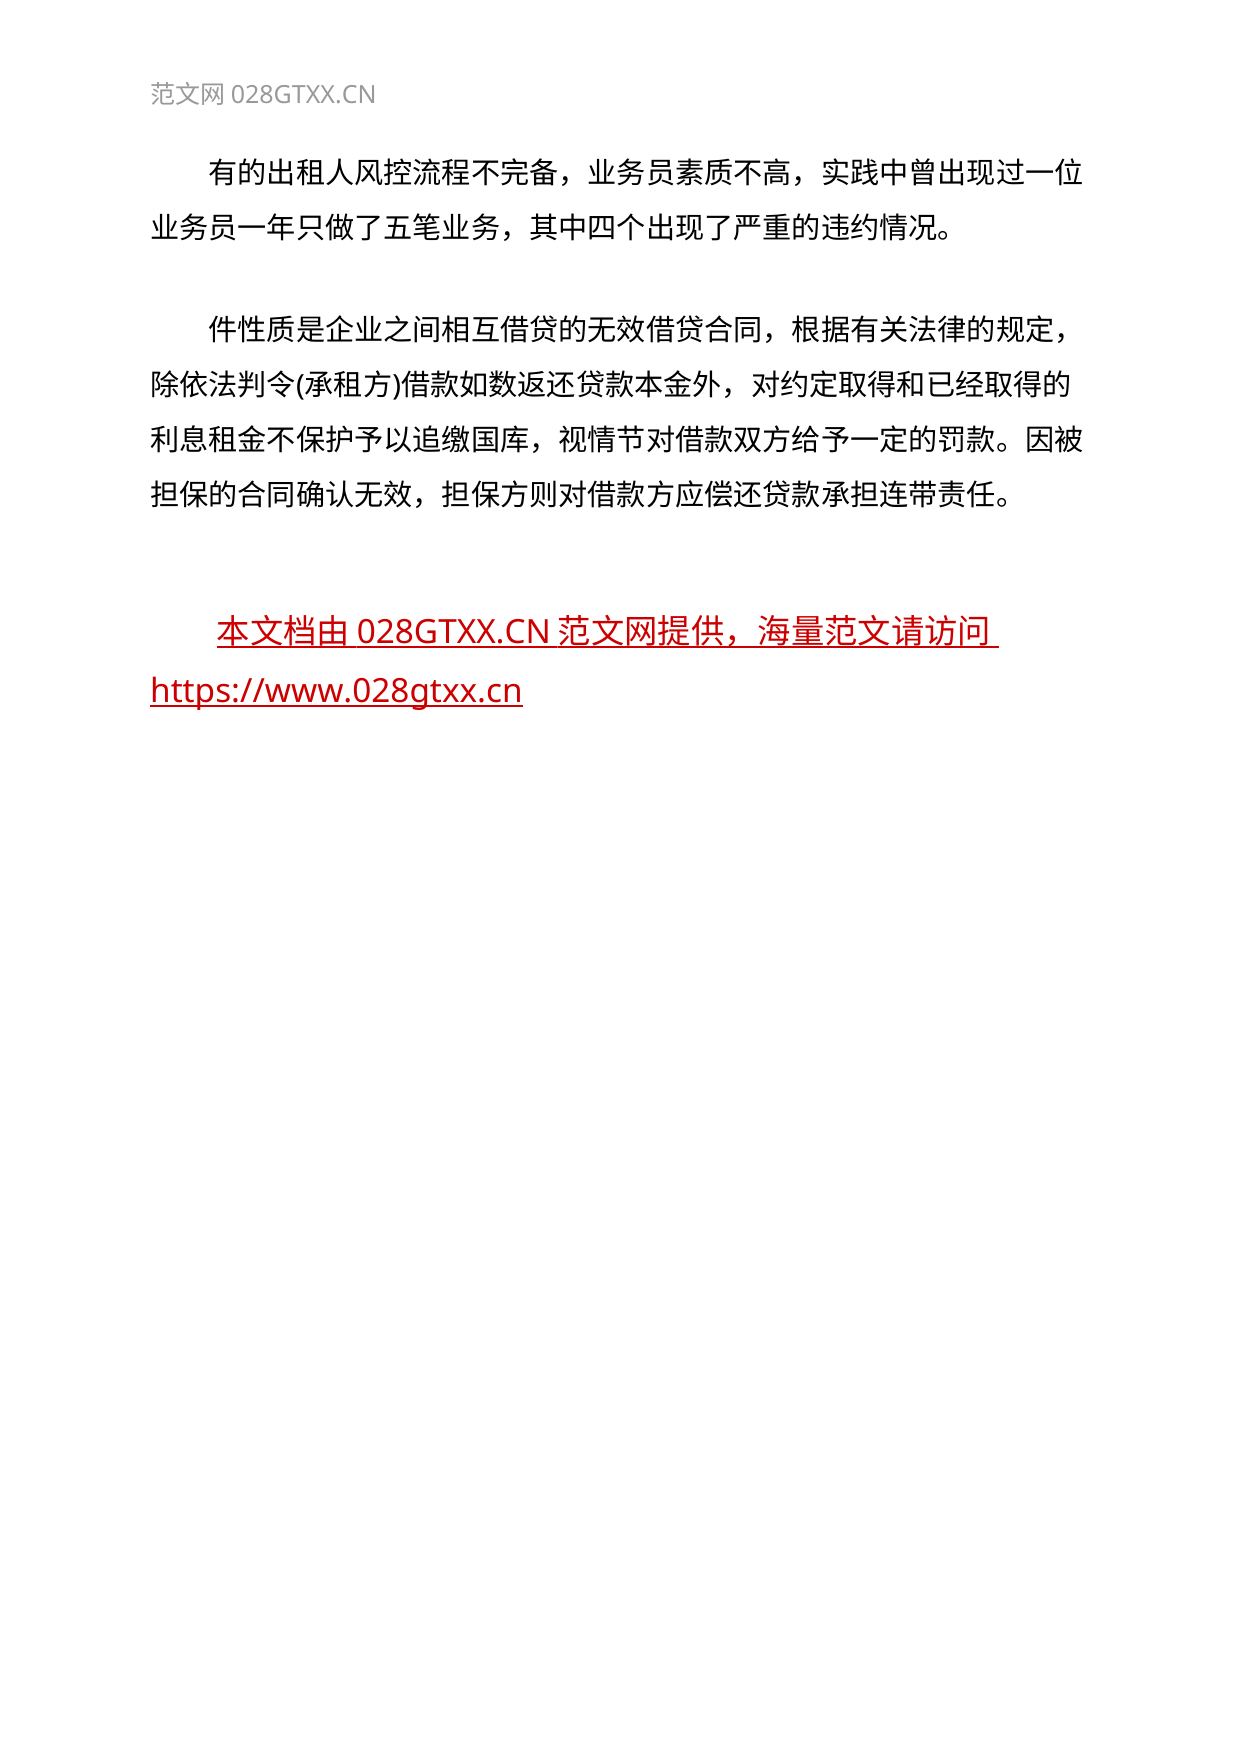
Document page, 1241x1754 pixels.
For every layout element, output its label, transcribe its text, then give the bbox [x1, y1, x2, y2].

text 有的出租人风控流程不完备，业务员素质不高，实践中曾出现过一位业务员一年只做了五笔业务，其中四个出现了严重的违约情况。 [150, 150, 1090, 247]
text 件性质是企业之间相互借贷的无效借贷合同，根据有关法律的规定，除依法判令(承租方)借款如数返还贷款本金外，对约定取得和已经取得的利息租金不保护予以追缴国库，视情节对借款双方给予一定的罚款。因被担保的合同确认无效，担保方则对借款方应偿还贷款承担连带责任。 [150, 307, 1090, 514]
text 本文档由028GTXX.CN范文网提供，海量范文请访问 https://www.028gtxx.cn [150, 604, 1090, 712]
